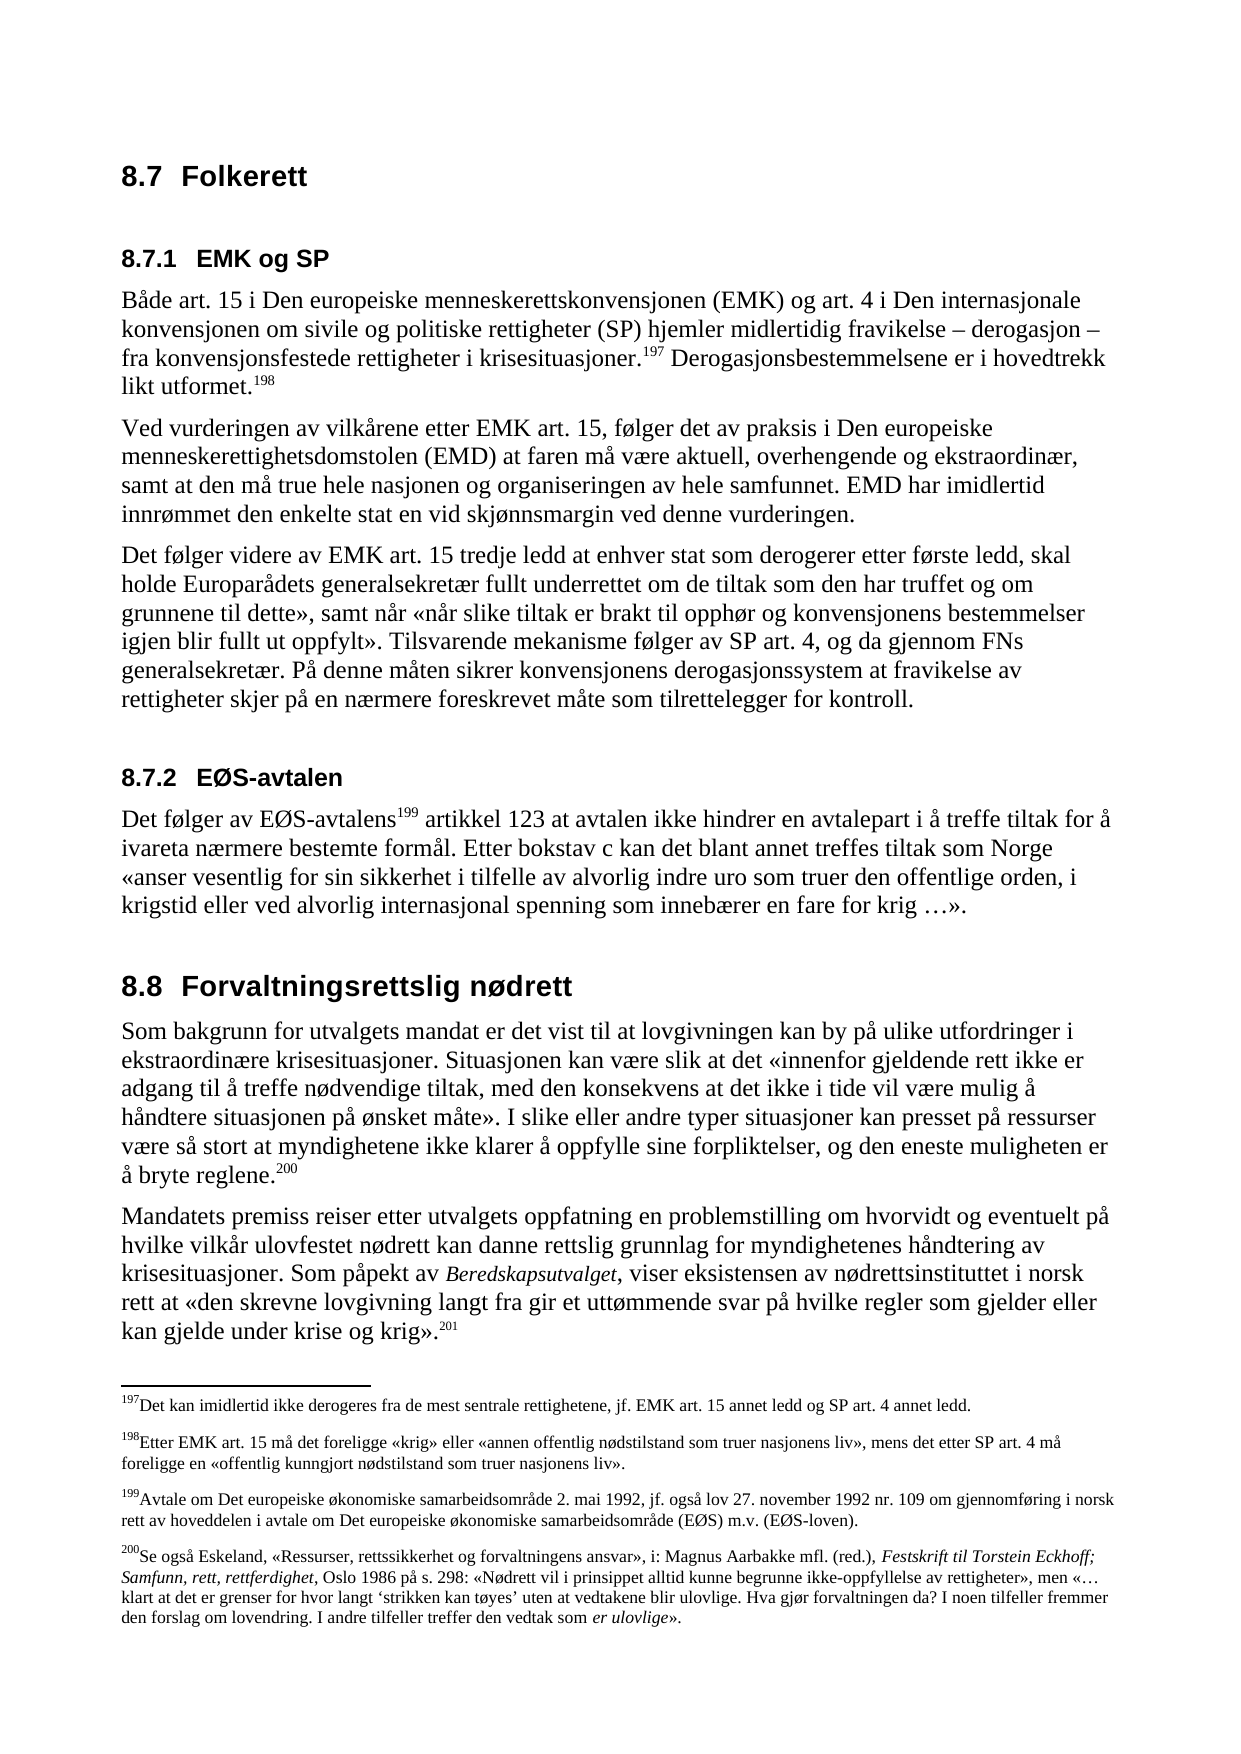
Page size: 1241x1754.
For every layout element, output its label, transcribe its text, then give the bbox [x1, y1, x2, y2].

text Som bakgrunn for utvalgets mandat er det vist til at lovgivningen kan by på ulike utfordringer i ekstraordinære krisesituasjoner. Situasjonen kan være slik at det «innenfor gjeldende rett ikke er adgang til å treffe nødvendige tiltak, med den konsekvens at det ikke i tide vil være mulig å håndtere situasjonen på ønsket måte». I slike eller andre typer situasjoner kan presset på ressurser være så stort at myndighetene ikke klarer å oppfylle sine forpliktelser, og den eneste muligheten er å bryte reglene. [121, 1016, 1119, 1188]
text Ved vurderingen av vilkårene etter EMK art. 15, følger det av praksis i Den europeiske menneskerettighetsdomstolen (EMD) at faren må være aktuell, overhengende og ekstraordinær, samt at den må true hele nasjonen og organiseringen av hele samfunnet. EMD har imidlertid innrømmet den enkelte stat en vid skjønnsmargin ved denne vurderingen. [121, 413, 1119, 528]
subtitle EMK og SP [121, 244, 1119, 273]
subtitle Forvaltningsrettslig nødrett [121, 969, 1119, 1003]
subtitle EØS-avtalen [121, 763, 1119, 791]
text Det følger videre av EMK art. 15 tredje ledd at enhver stat som derogerer etter første ledd, skal holde Europarådets generalsekretær fullt underrettet om de tiltak som den har truffet og om grunnene til dette», samt når «når slike tiltak er brakt til opphør og konvensjonens bestemmelser igjen blir fullt ut oppfylt». Tilsvarende mekanisme følger av SP art. 4, og da gjennom FNs generalsekretær. På denne måten sikrer konvensjonens derogasjonssystem at fravikelse av rettigheter skjer på en nærmere foreskrevet måte som tilrettelegger for kontroll. [121, 540, 1119, 713]
text Det følger av EØS-avtalens artikkel 123 at avtalen ikke hindrer en avtalepart i å treffe tiltak for å ivareta nærmere bestemte formål. Etter bokstav c kan det blant annet treffes tiltak som Norge «anser vesentlig for sin sikkerhet i tilfelle av alvorlig indre uro som truer den offentlige orden, i krigstid eller ved alvorlig internasjonal spenning som innebærer en fare for krig …». [121, 804, 1119, 919]
text Mandatets premiss reiser etter utvalgets oppfatning en problemstilling om hvorvidt og eventuelt på hvilke vilkår ulovfestet nødrett kan danne rettslig grunnlag for myndighetenes håndtering av krisesituasjoner. Som påpekt av Beredskapsutvalget, viser eksistensen av nødrettsinstituttet i norsk rett at «den skrevne lovgivning langt fra gir et uttømmende svar på hvilke regler som gjelder eller kan gjelde under krise og krig». [121, 1201, 1119, 1345]
subtitle Folkerett [121, 159, 1119, 193]
text Både art. 15 i Den europeiske menneskerettskonvensjonen (EMK) og art. 4 i Den internasjonale konvensjonen om sivile og politiske rettigheter (SP) hjemler midlertidig fravikelse – derogasjon – fra konvensjonsfestede rettigheter i krisesituasjoner. Derogasjonsbestemmelsene er i hovedtrekk likt utformet. [121, 285, 1119, 400]
